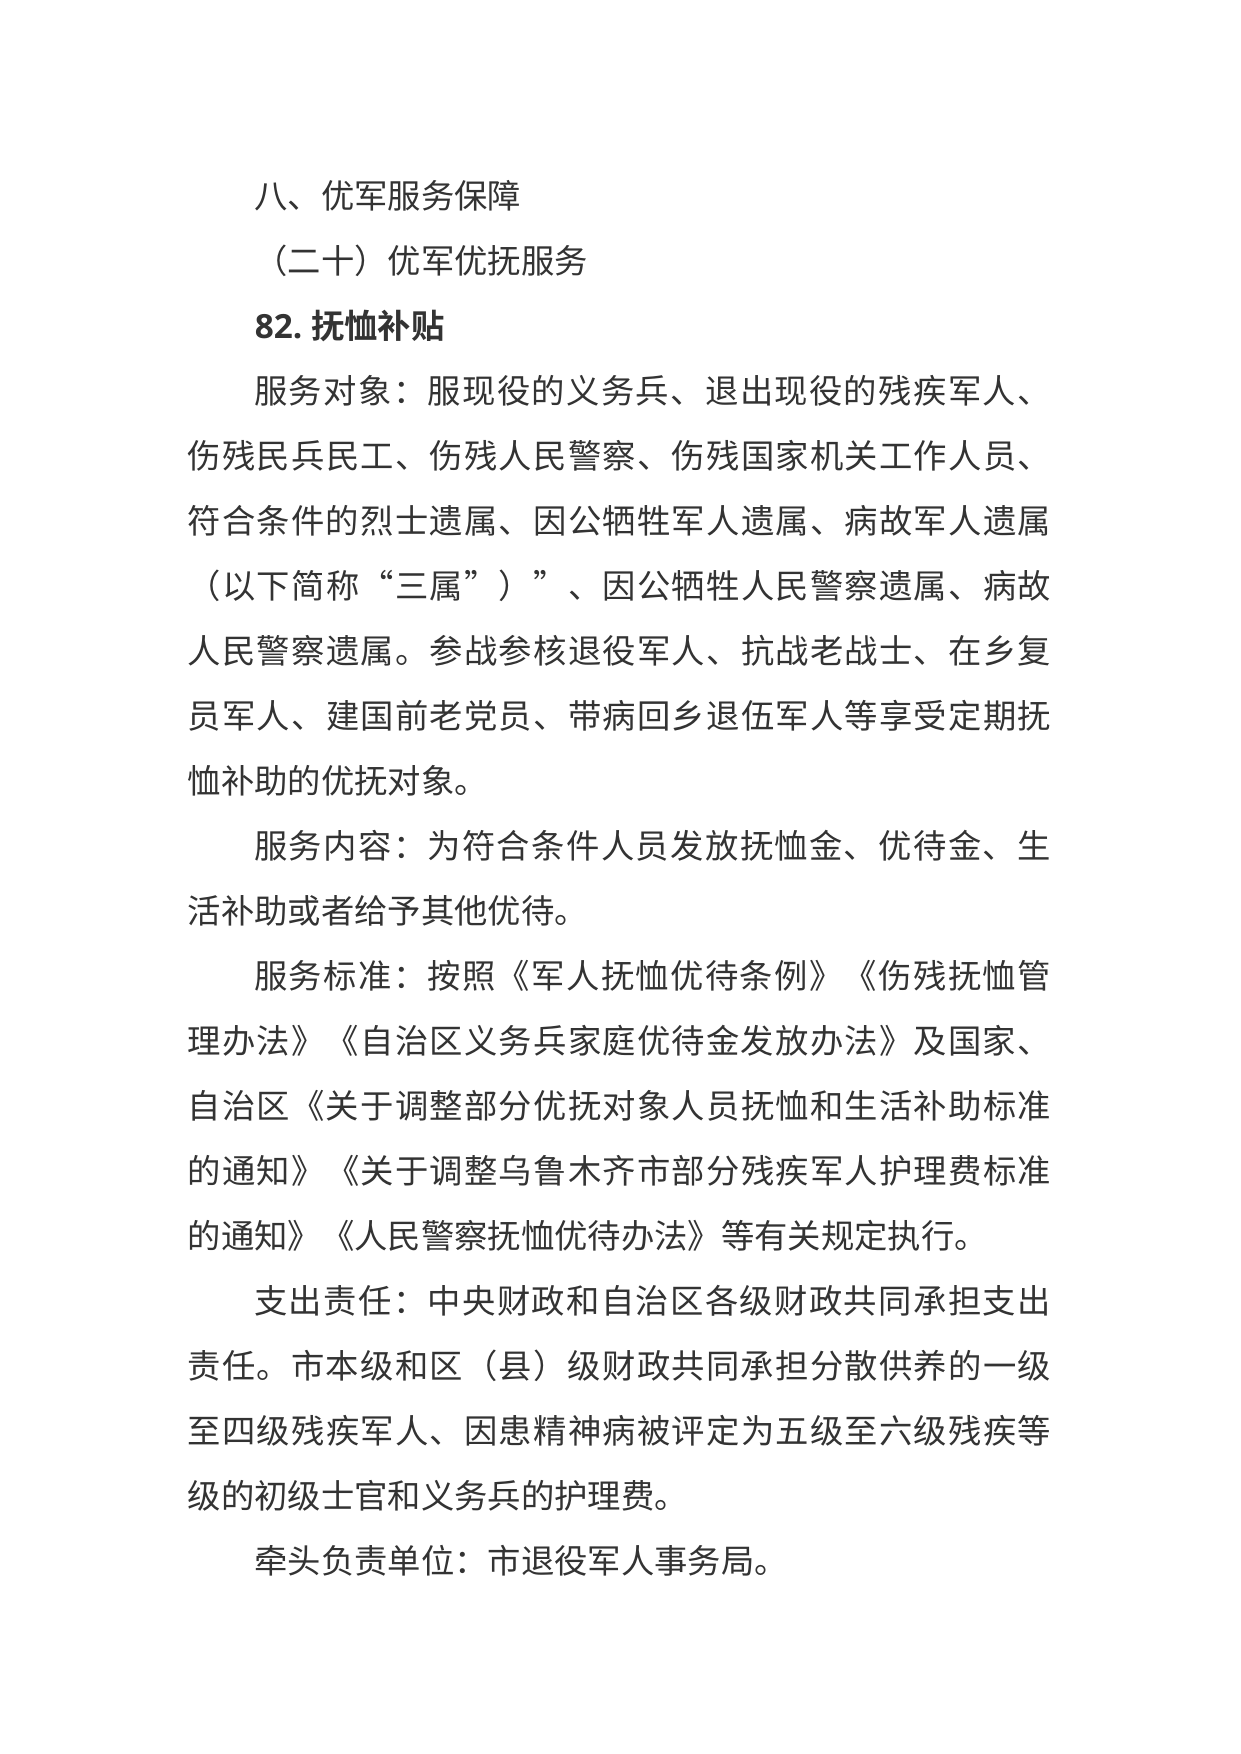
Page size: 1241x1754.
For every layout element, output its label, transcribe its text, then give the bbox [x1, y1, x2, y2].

text 82. 抚恤补贴 [187, 292, 1053, 357]
text 八、优军服务保障 [187, 162, 1053, 227]
text 服务内容：为符合条件人员发放抚恤金、优待金、生活补助或者给予其他优待。 [187, 812, 1053, 942]
text 服务标准：按照《军人抚恤优待条例》《伤残抚恤管理办法》《自治区义务兵家庭优待金发放办法》及国家、自治区《关于调整部分优抚对象人员抚恤和生活补助标准的通知》《关于调整乌鲁木齐市部分残疾军人护理费标准的通知》《人民警察抚恤优待办法》等有关规定执行。 [187, 942, 1053, 1267]
text 牵头负责单位：市退役军人事务局。 [187, 1527, 1053, 1592]
text （二十）优军优抚服务 [187, 227, 1053, 292]
text 支出责任：中央财政和自治区各级财政共同承担支出责任。市本级和区（县）级财政共同承担分散供养的一级至四级残疾军人、因患精神病被评定为五级至六级残疾等级的初级士官和义务兵的护理费。 [187, 1267, 1053, 1527]
text 服务对象：服现役的义务兵、退出现役的残疾军人、伤残民兵民工、伤残人民警察、伤残国家机关工作人员、符合条件的烈士遗属、因公牺牲军人遗属、病故军人遗属（以下简称“三属”）”、因公牺牲人民警察遗属、病故人民警察遗属。参战参核退役军人、抗战老战士、在乡复员军人、建国前老党员、带病回乡退伍军人等享受定期抚恤补助的优抚对象。 [187, 357, 1053, 812]
